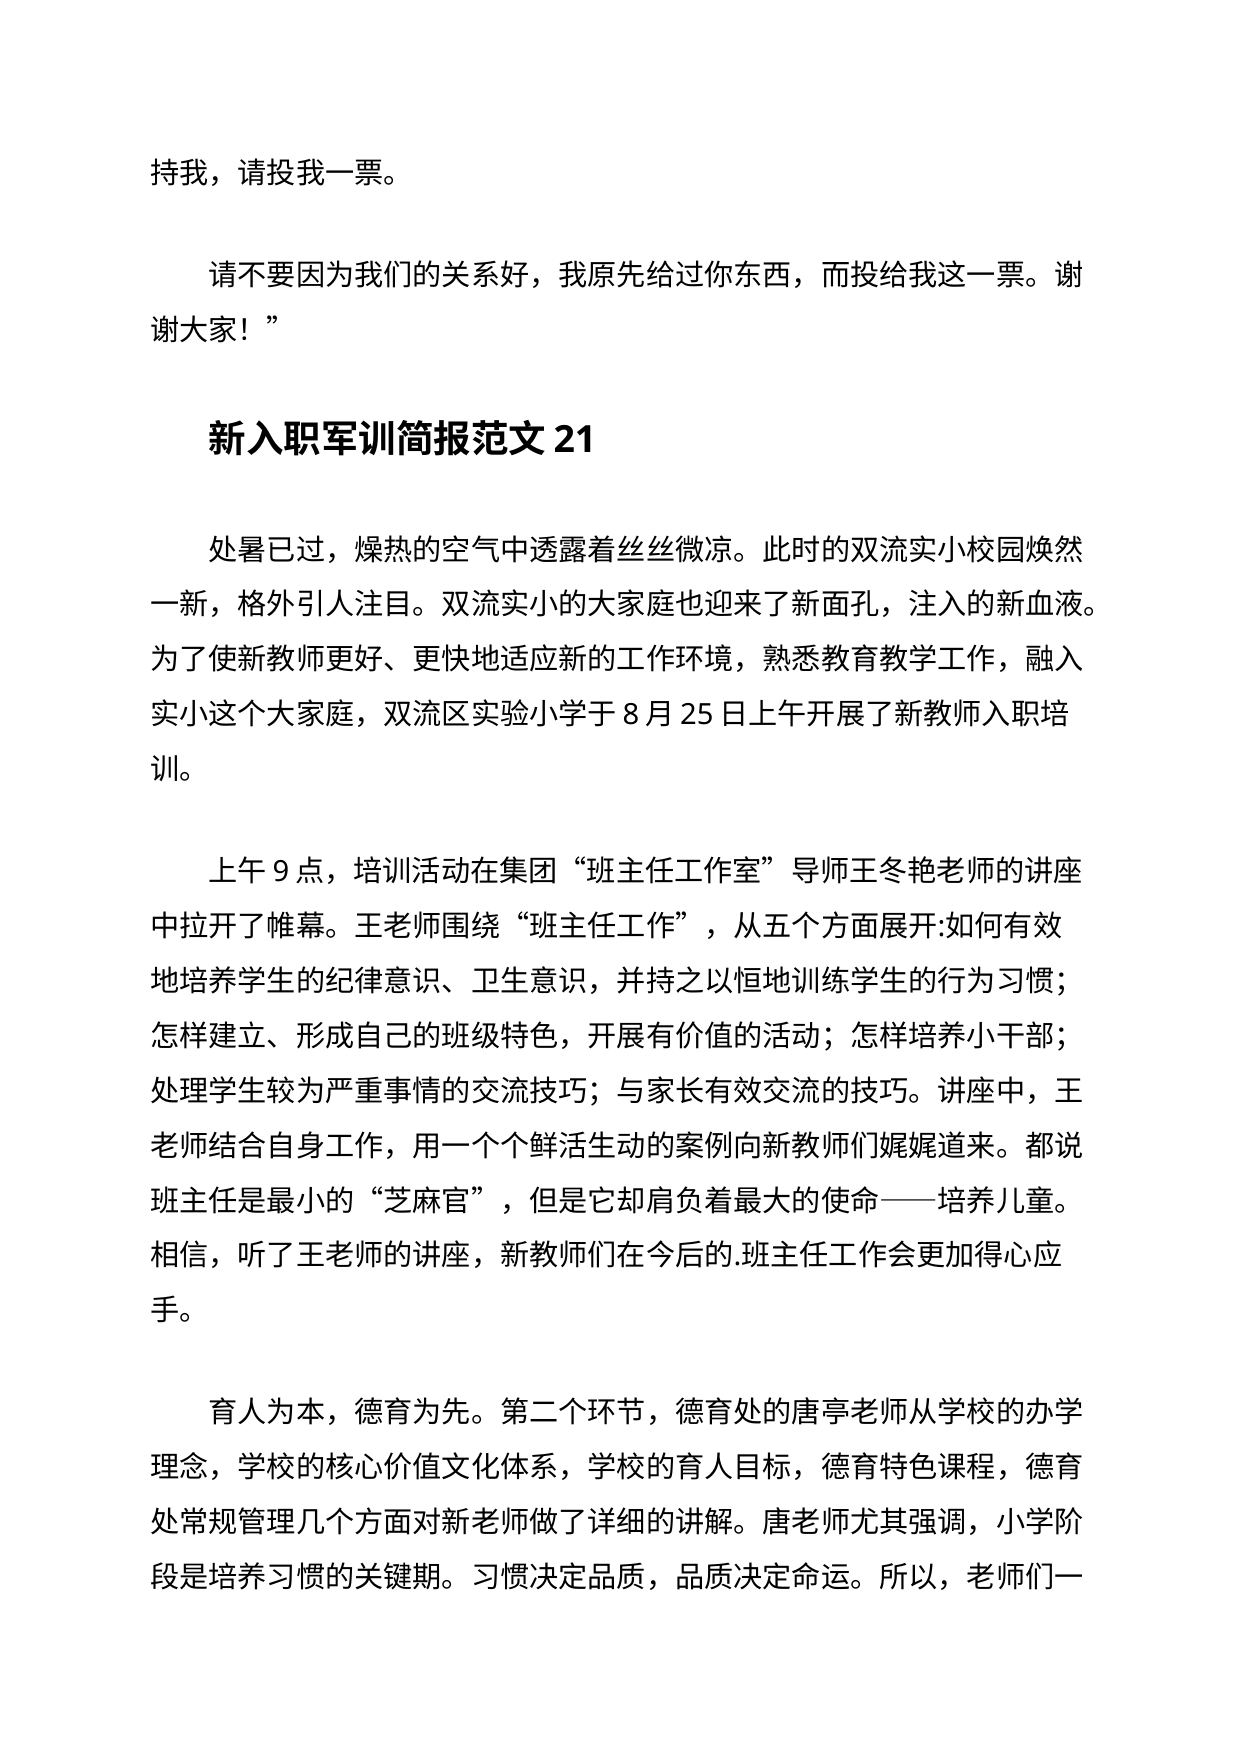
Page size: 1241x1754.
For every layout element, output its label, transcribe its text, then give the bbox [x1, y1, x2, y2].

text 新入职军训简报范文21 [150, 408, 1090, 463]
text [150, 1389, 1090, 1596]
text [150, 150, 1090, 192]
text 上午9点，培训活动在集团“班主任工作室”导师王冬艳老师的讲座中拉开了帷幕。王老师围绕“班主任工作”，从五个方面展开:如何有效地培养学生的纪律意识、卫生意识，并持之以恒地训练学生的行为习惯；怎样建立、形成自己的班级特色，开展有价值的活动；怎样培养小干部；处理学生较为严重事情的交流技巧；与家长有效交流的技巧。讲座中，王老师结合自身工作，用一个个鲜活生动的案例向新教师们娓娓道来。都说班主任是最小的“芝麻官”，但是它却肩负着最大的使命——培养儿童。相信，听了王老师的讲座，新教师们在今后的.班主任工作会更加得心应手。 [150, 847, 1090, 1329]
text 处暑已过，燥热的空气中透露着丝丝微凉。此时的双流实小校园焕然一新，格外引人注目。双流实小的大家庭也迎来了新面孔，注入的新血液。为了使新教师更好、更快地适应新的工作环境，熟悉教育教学工作，融入实小这个大家庭，双流区实验小学于8月25日上午开展了新教师入职培训。 [150, 526, 1090, 788]
text 请不要因为我们的关系好，我原先给过你东西，而投给我这一票。谢谢大家！” [150, 252, 1090, 349]
